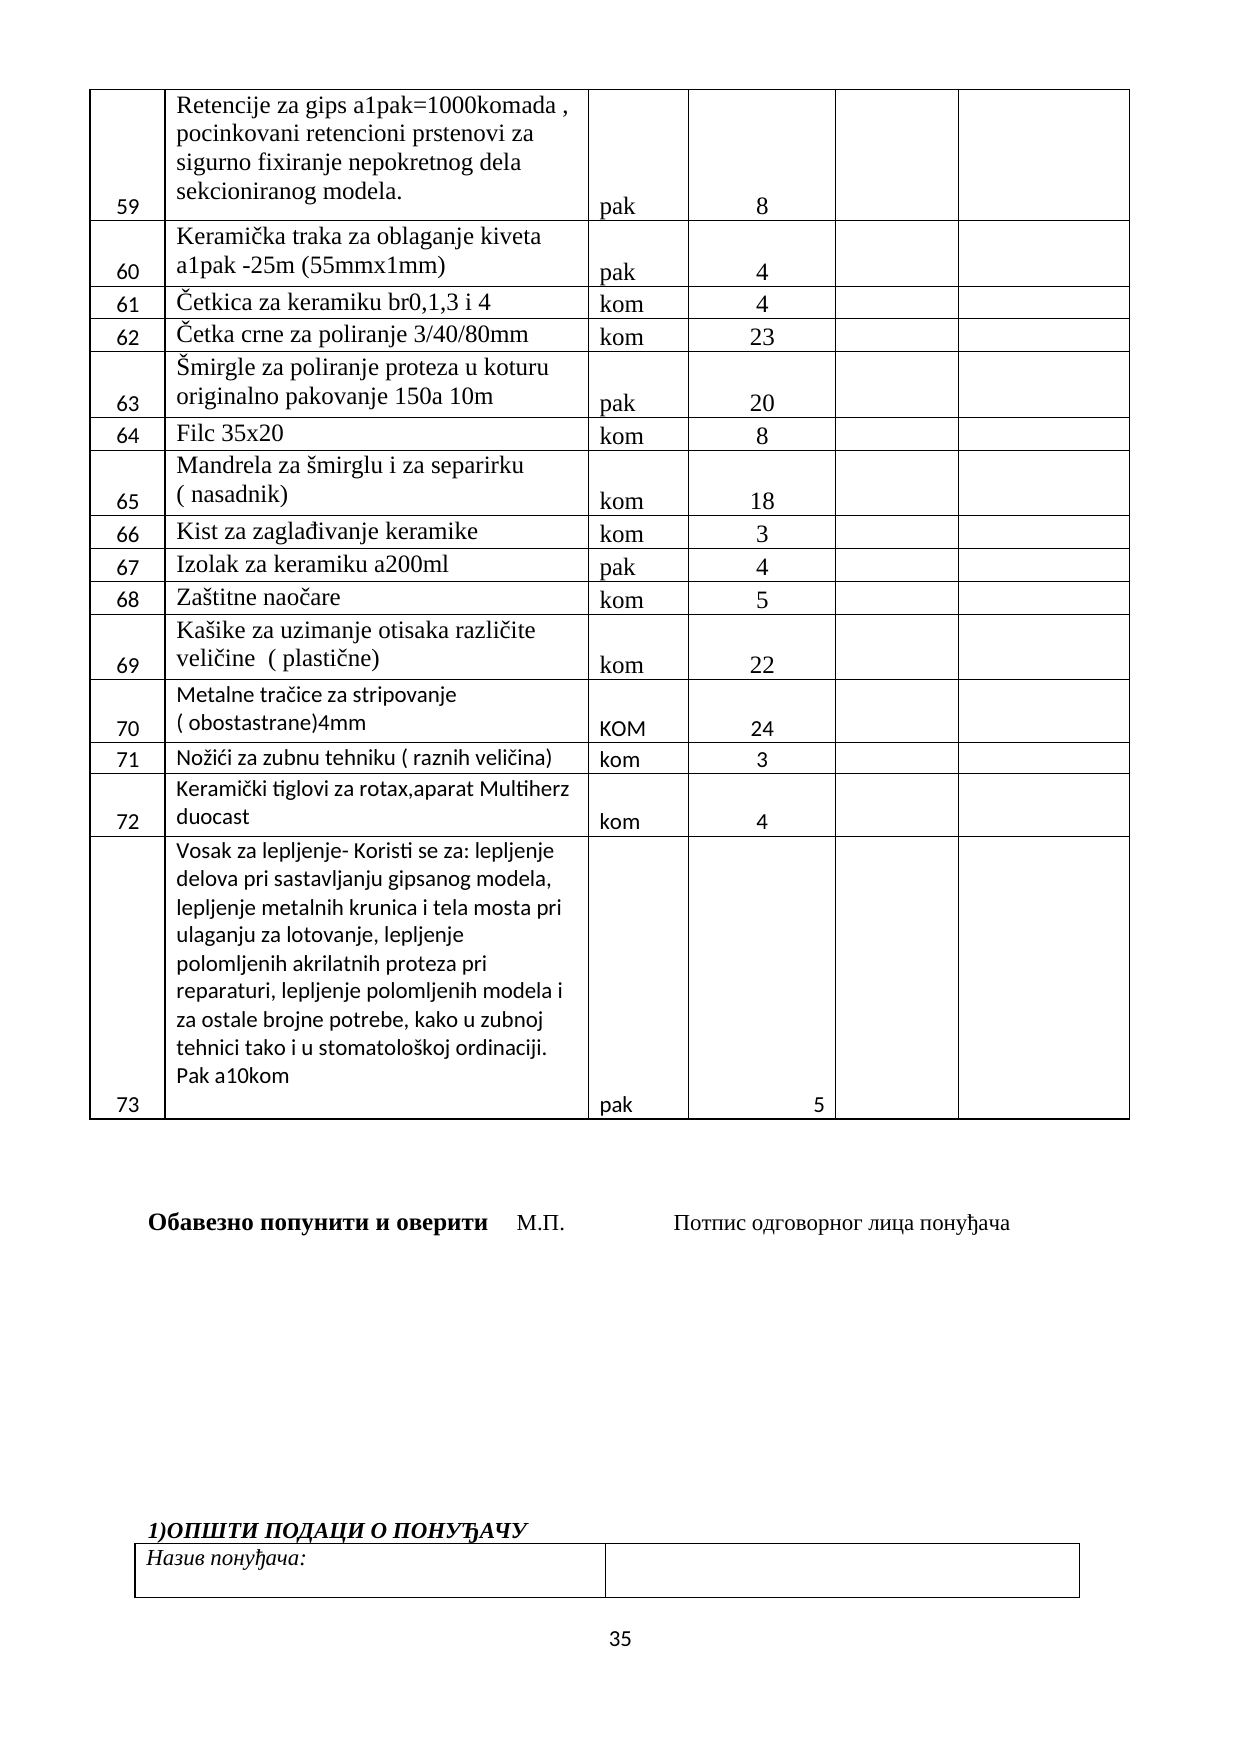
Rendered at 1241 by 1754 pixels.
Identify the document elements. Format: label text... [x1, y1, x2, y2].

table_cell 4 [689, 287, 835, 318]
table_cell 60 [91, 221, 164, 286]
table_cell [836, 837, 958, 1118]
table_cell pak [589, 549, 688, 581]
table_cell [836, 221, 958, 286]
table_cell 4 [689, 774, 835, 836]
table_cell Keramička traka za oblaganje kiveta a1pak -25m (55mmx1mm) [166, 221, 588, 286]
table_cell pak [589, 352, 688, 417]
table_cell [959, 680, 1129, 742]
table_cell 69 [91, 615, 164, 679]
table_cell 64 [91, 418, 164, 449]
table_cell 65 [91, 451, 164, 515]
table_cell [959, 352, 1129, 417]
table_cell Šmirgle za poliranje proteza u koturu originalno pakovanje 150a 10m [166, 352, 588, 417]
table_cell [959, 837, 1129, 1118]
table_cell [836, 743, 958, 773]
table_cell 3 [689, 516, 835, 548]
table_cell 24 [689, 680, 835, 742]
table_header Назив понуђача: [136, 1544, 605, 1597]
table_cell 22 [689, 615, 835, 679]
table_cell Mandrela za šmirglu i za separirku ( nasadnik) [166, 451, 588, 515]
table_cell [959, 221, 1129, 286]
table_cell kom [589, 615, 688, 679]
table_cell [959, 774, 1129, 836]
table_cell [959, 743, 1129, 773]
text Обавезно попунити и оверити М.П. Потпис одговорног лица понуђача [148, 1207, 1092, 1235]
table_cell [836, 549, 958, 581]
table_cell [836, 774, 958, 836]
table_cell 23 [689, 319, 835, 351]
table_cell [959, 418, 1129, 449]
table_cell 4 [689, 549, 835, 581]
table_cell Kašike za uzimanje otisaka različite veličine ( plastične) [166, 615, 588, 679]
table_cell kom [589, 743, 688, 773]
table_cell 67 [91, 549, 164, 581]
table_cell [836, 451, 958, 515]
table_cell [959, 319, 1129, 351]
table_cell [959, 287, 1129, 318]
table_cell [836, 352, 958, 417]
table_cell kom [589, 287, 688, 318]
table_cell [836, 582, 958, 614]
table_cell 72 [91, 774, 164, 836]
table_cell [959, 582, 1129, 614]
table_cell 5 [689, 582, 835, 614]
table_cell pak [589, 90, 688, 220]
table_cell Filc 35x20 [166, 418, 588, 449]
table_cell 18 [689, 451, 835, 515]
table_cell Zaštitne naočare [166, 582, 588, 614]
table_cell 71 [91, 743, 164, 773]
table_cell 68 [91, 582, 164, 614]
table_cell 63 [91, 352, 164, 417]
table_cell KOM [589, 680, 688, 742]
table_cell kom [589, 516, 688, 548]
table_cell kom [589, 319, 688, 351]
table_cell [959, 90, 1129, 220]
table_cell [959, 615, 1129, 679]
table_cell 4 [689, 221, 835, 286]
table_cell [959, 516, 1129, 548]
table_cell 70 [91, 680, 164, 742]
table_cell Keramički tiglovi za rotax,aparat Multiherz duocast [166, 774, 588, 836]
table_cell 62 [91, 319, 164, 351]
table_cell Metalne tračice za stripovanje ( obostastrane)4mm [166, 680, 588, 742]
table_cell 20 [689, 352, 835, 417]
table_header [606, 1544, 1079, 1597]
table_cell 61 [91, 287, 164, 318]
table_cell 8 [689, 418, 835, 449]
table_cell [836, 319, 958, 351]
table_cell [836, 287, 958, 318]
table_cell kom [589, 418, 688, 449]
table_cell pak [589, 221, 688, 286]
table_cell [836, 680, 958, 742]
table_cell 73 [91, 837, 164, 1118]
table_cell Vosak za lepljenje- Koristi se za: lepljenje delova pri sastavljanju gipsanog modela, lepljenje metalnih krunica i tela mosta pri ulaganju za lotovanje, lepljenje polomljenih akrilatnih proteza pri reparaturi, lepljenje polomljenih modela i za ostale brojne potrebe, kako u zubnoj tehnici tako i u stomatološkoj ordinaciji. Pak a10kom [166, 837, 588, 1118]
table_cell 5 [689, 837, 835, 1118]
table_cell Izolak za keramiku a200ml [166, 549, 588, 581]
table_cell [836, 90, 958, 220]
table_cell 3 [689, 743, 835, 773]
table_cell Retencije za gips a1pak=1000komada , pocinkovani retencioni prstenovi za sigurno fixiranje nepokretnog dela sekcioniranog modela. [166, 90, 588, 220]
table_cell [836, 615, 958, 679]
table_cell Nožići za zubnu tehniku ( raznih veličina) [166, 743, 588, 773]
table_cell 8 [689, 90, 835, 220]
table_cell kom [589, 774, 688, 836]
table_cell Četkica za keramiku br0,1,3 i 4 [166, 287, 588, 318]
table_cell Kist za zaglađivanje keramike [166, 516, 588, 548]
table_cell kom [589, 451, 688, 515]
table_cell pak [589, 837, 688, 1118]
table_cell 66 [91, 516, 164, 548]
table_cell 59 [91, 90, 164, 220]
text 1)ОПШТИ ПОДАЦИ О ПОНУЂАЧУ [148, 1517, 1092, 1543]
table_cell [836, 418, 958, 449]
table_cell Četka crne za poliranje 3/40/80mm [166, 319, 588, 351]
table_cell kom [589, 582, 688, 614]
table_cell [959, 549, 1129, 581]
table_cell [959, 451, 1129, 515]
table_cell [836, 516, 958, 548]
